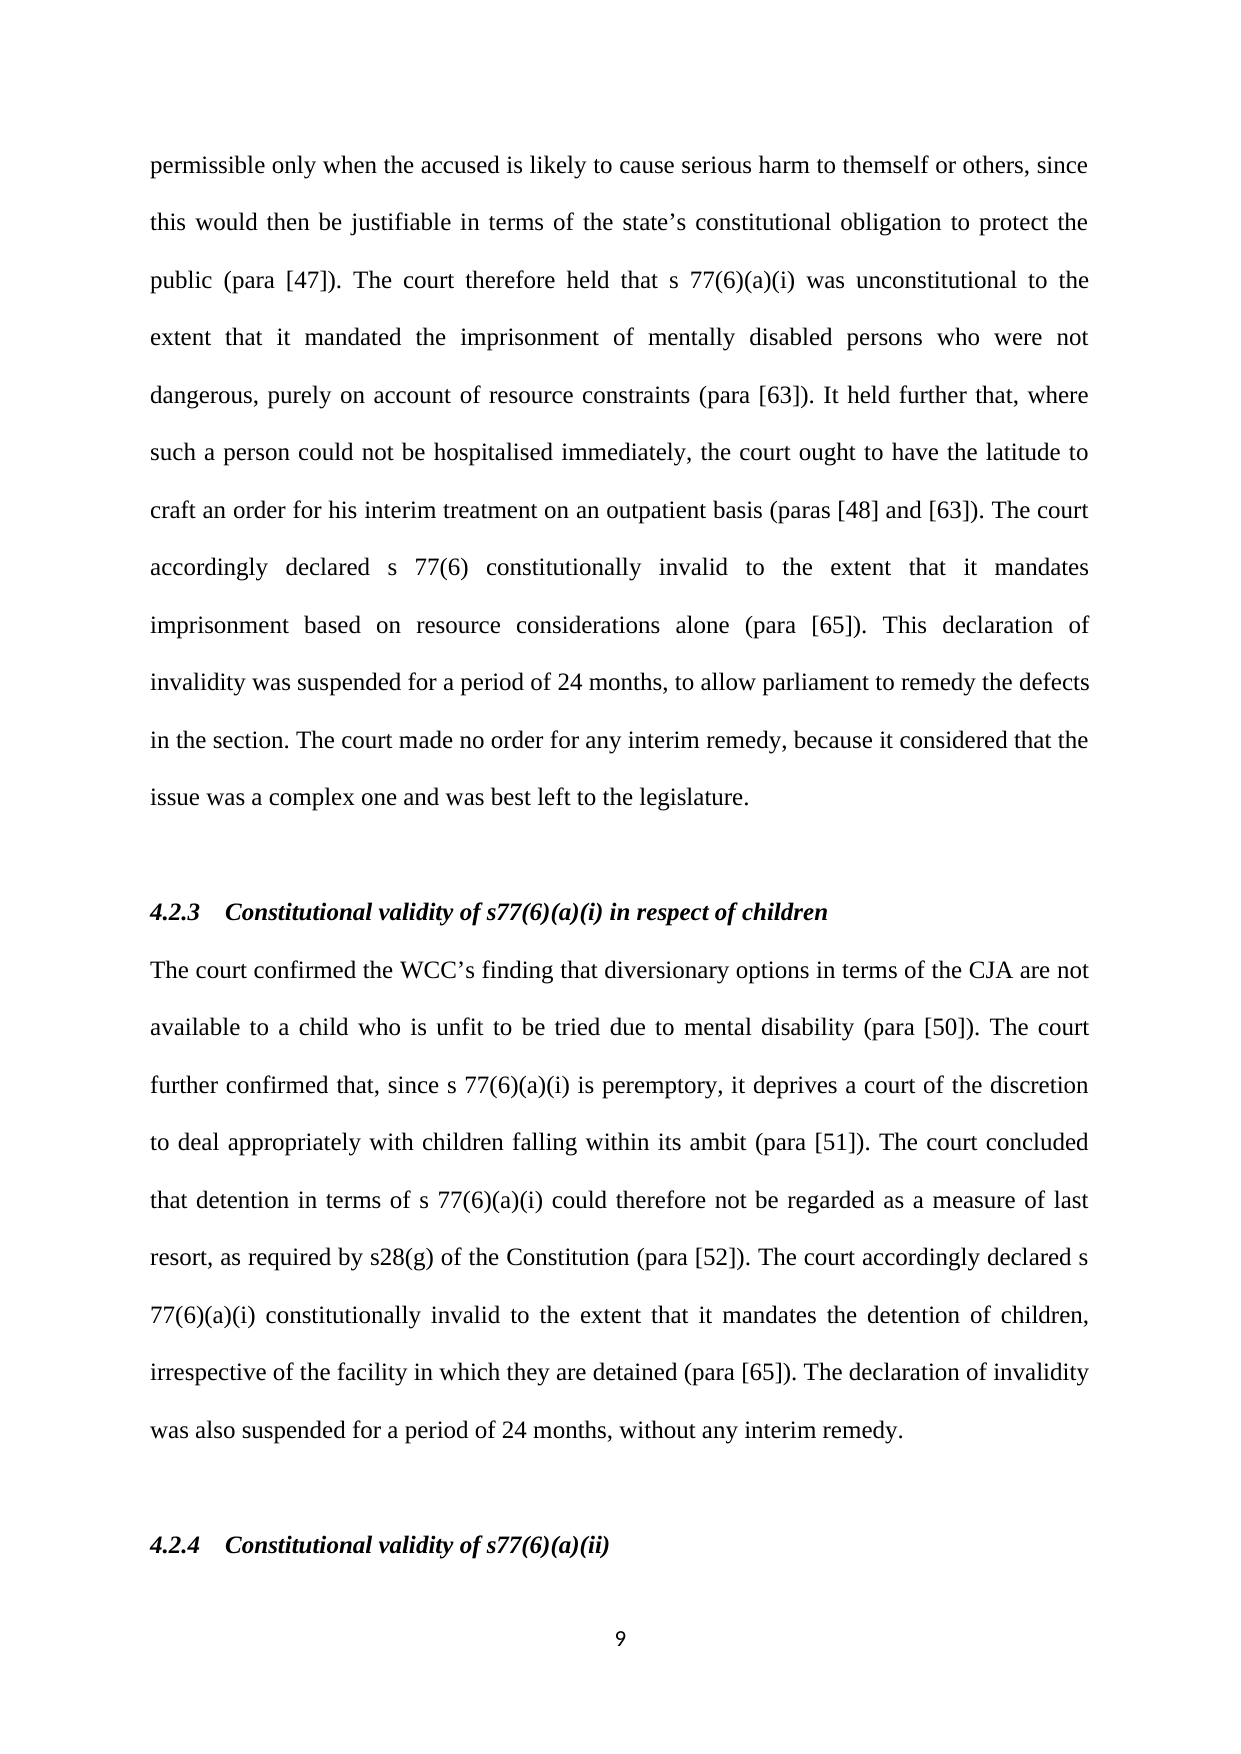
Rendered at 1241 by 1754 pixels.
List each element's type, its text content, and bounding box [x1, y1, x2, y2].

list Constitutional validity of s77(6)(a)(i) in respect of children [150, 897, 1090, 926]
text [150, 150, 1090, 811]
text The court confirmed the WCC’s finding that diversionary options in terms of the CJA are not available to a child who is unfit to be tried due to mental disability (para [50]). The court further confirmed that, since s 77(6)(a)(i) is peremptory, it deprives a court of the discretion to deal appropriately with children falling within its ambit (para [51]). The court concluded that detention in terms of s 77(6)(a)(i) could therefore not be regarded as a measure of last resort, as required by s28(g) of the Constitution (para [52]). The court accordingly declared s 77(6)(a)(i) constitutionally invalid to the extent that it mandates the detention of children, irrespective of the facility in which they are detained (para [65]). The declaration of invalidity was also suspended for a period of 24 months, without any interim remedy. [150, 955, 1090, 1444]
list Constitutional validity of s77(6)(a)(ii) [150, 1530, 1090, 1559]
